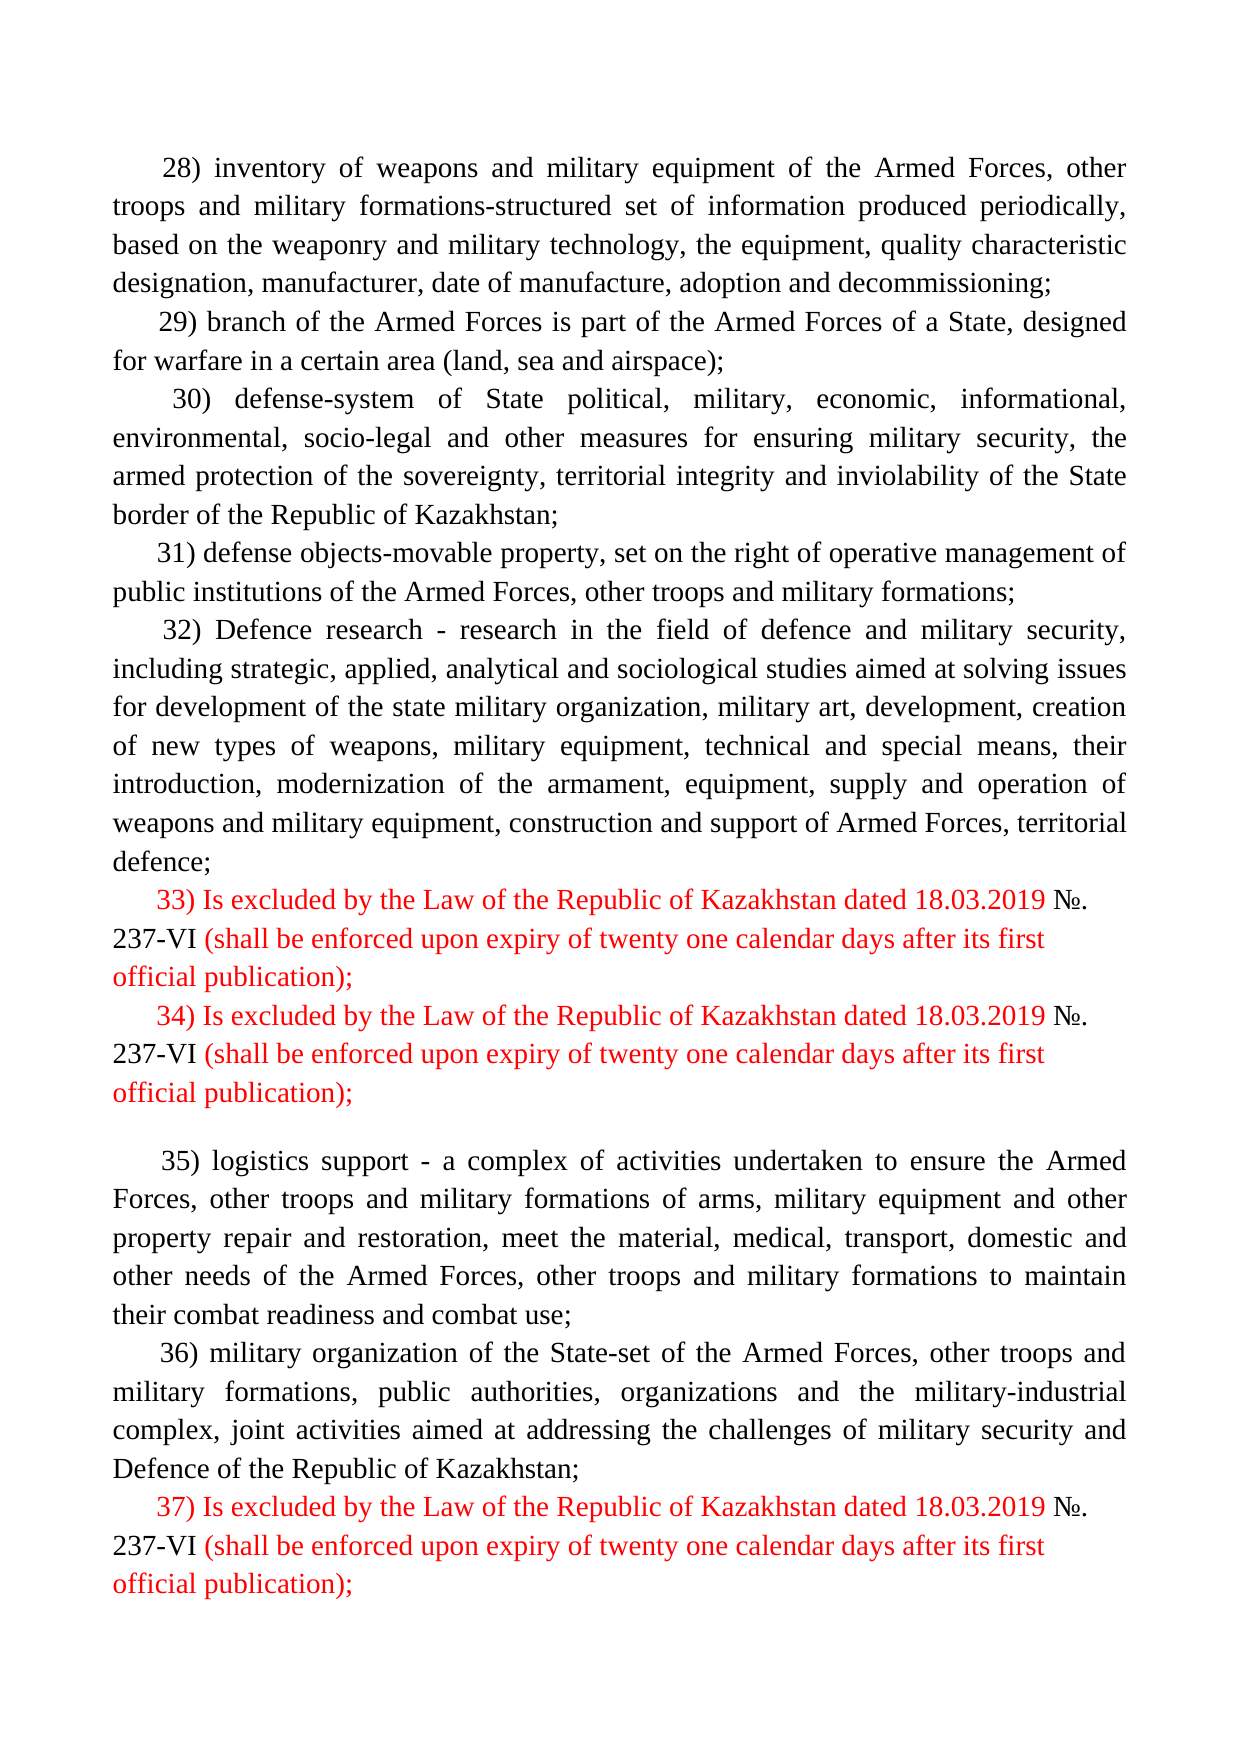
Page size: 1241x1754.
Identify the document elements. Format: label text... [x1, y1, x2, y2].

text 29) branch of the Armed Forces is part of the Armed Forces of a State, designed for warfare in a certain area (land, sea and airspace); [112, 304, 1128, 376]
text 32) Defence research - research in the field of defence and military security, including strategic, applied, analytical and sociological studies aimed at solving issues for development of the state military organization, military art, development, creation of new types of weapons, military equipment, technical and special means, their introduction, modernization of the armament, equipment, supply and operation of weapons and military equipment, construction and support of Armed Forces, territorial defence; [112, 612, 1128, 877]
text 35) logistics support - a complex of activities undertaken to ensure the Armed Forces, other troops and military formations of arms, military equipment and other property repair and restoration, meet the material, medical, transport, domestic and other needs of the Armed Forces, other troops and military formations to maintain their combat readiness and combat use; [112, 1143, 1128, 1330]
text 36) military organization of the State-set of the Armed Forces, other troops and military formations, public authorities, organizations and the military-industrial complex, joint activities aimed at addressing the challenges of military security and Defence of the Republic of Kazakhstan; [112, 1335, 1128, 1484]
text 28) inventory of weapons and military equipment of the Armed Forces, other troops and military formations-structured set of information produced periodically, based on the weaponry and military technology, the equipment, quality characteristic designation, manufacturer, date of manufacture, adoption and decommissioning; [112, 150, 1128, 299]
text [112, 1489, 1128, 1600]
text 31) defense objects-movable property, set on the right of operative management of public institutions of the Armed Forces, other troops and military formations; [112, 535, 1128, 607]
text 33) Is excluded by the Law of the Republic of Kazakhstan dated 18.03.2019 №. 237-VI (shall be enforced upon expiry of twenty one calendar days after its first official publication); 34) Is excluded by the Law of the Republic of Kazakhstan dated 18.03.2019 №. 237-VI (shall be enforced upon expiry of twenty one calendar days after its first official publication); [112, 882, 1128, 1139]
text 30) defense-system of State political, military, economic, informational, environmental, socio-legal and other measures for ensuring military security, the armed protection of the sovereignty, territorial integrity and inviolability of the State border of the Republic of Kazakhstan; [112, 381, 1128, 530]
